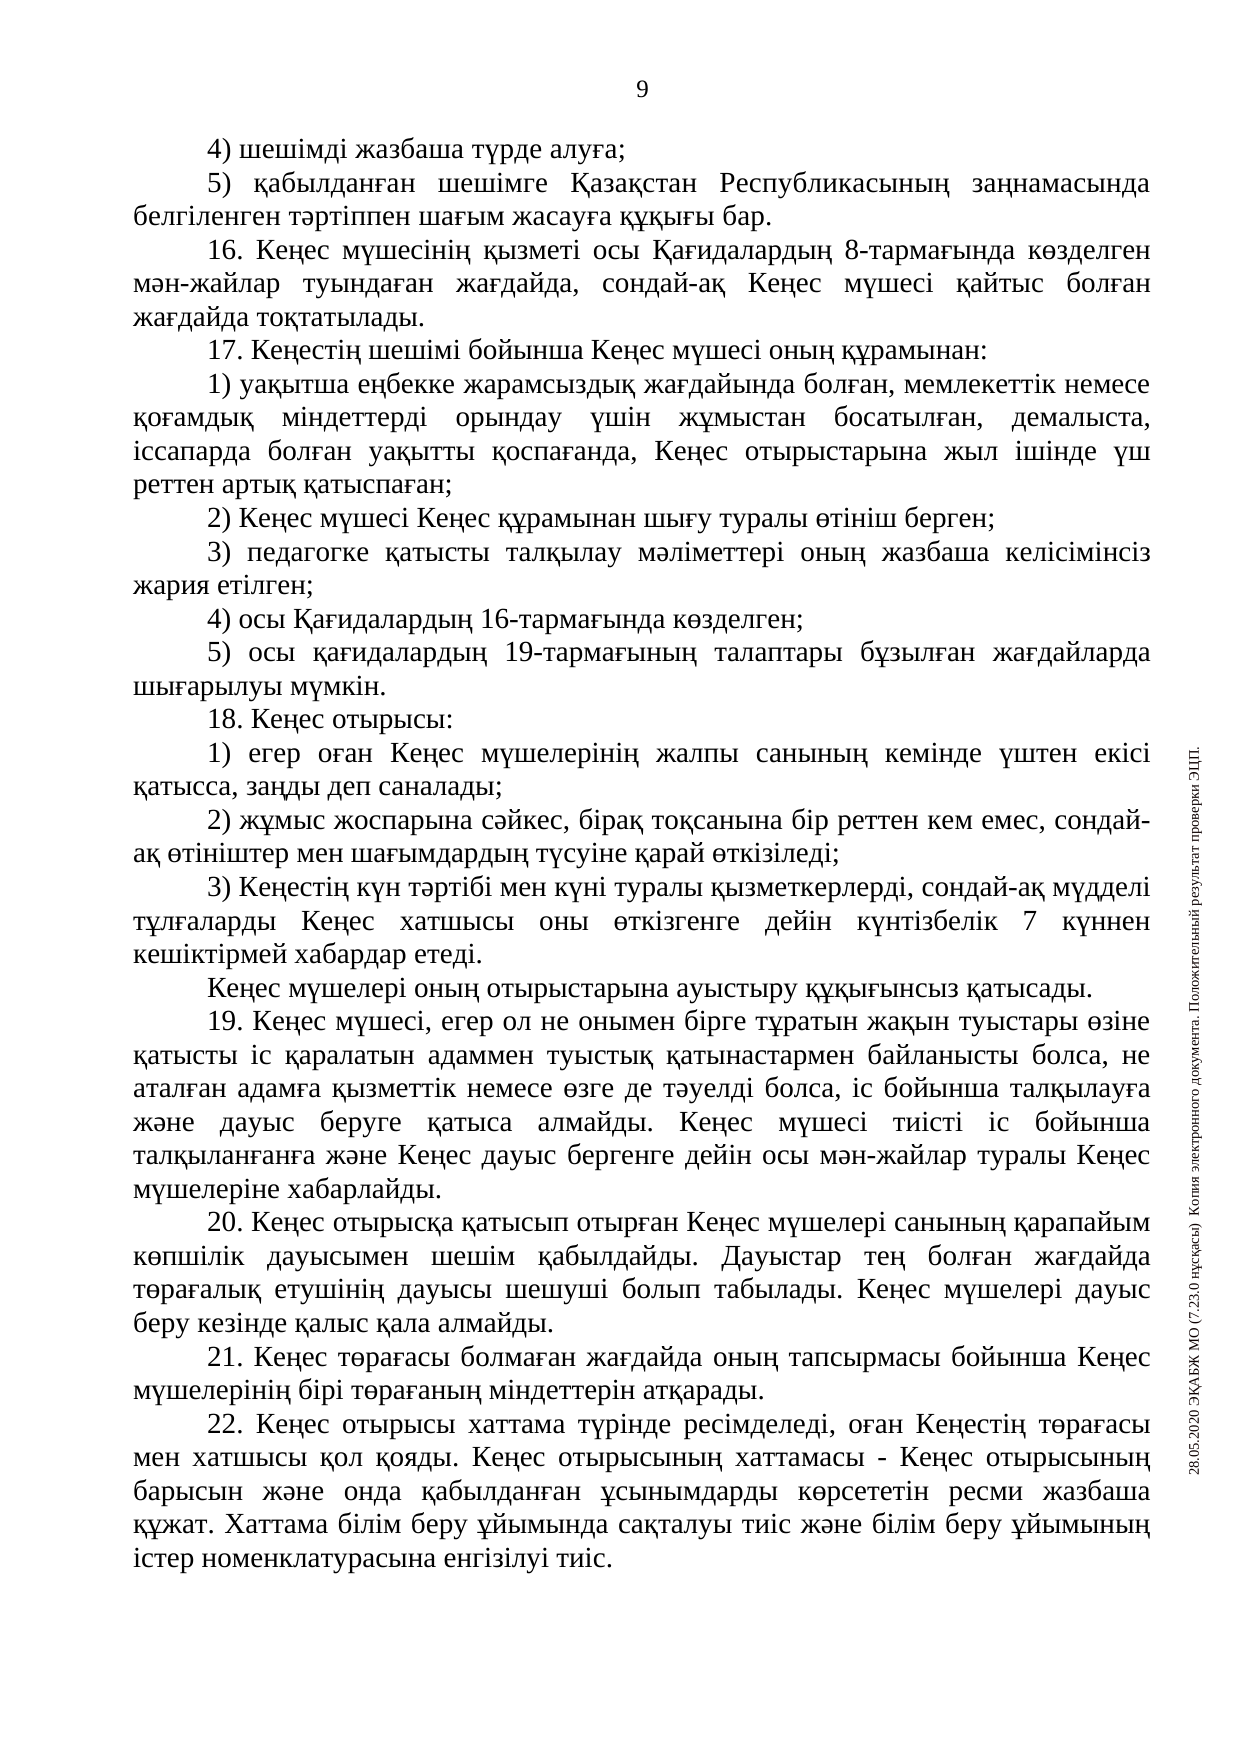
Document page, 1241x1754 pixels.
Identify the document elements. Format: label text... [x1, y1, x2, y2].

text 1) уақытша еңбекке жарамсыздық жағдайында болған, мемлекеттік немесе қоғамдық міндеттерді орындау үшін жұмыстан босатылған, демалыста, іссапарда болған уақытты қоспағанда, Кеңес отырыстарына жыл ішінде үш реттен артық қатыспаған; [133, 366, 1152, 500]
text 4) шешімді жазбаша түрде алуға; [133, 131, 1152, 165]
text 16. Кеңес мүшесінің қызметі осы Қағидалардың 8-тармағында көзделген мән-жайлар туындаған жағдайда, сондай-ақ Кеңес мүшесі қайтыс болған жағдайда тоқтатылады. [133, 232, 1152, 332]
text Кеңес мүшелері оның отырыстарына ауыстыру құқығынсыз қатысады. [133, 970, 1152, 1003]
text 18. Кеңес отырысы: [133, 701, 1152, 735]
text 1) егер оған Кеңес мүшелерінің жалпы санының кемінде үштен екісі қатысса, заңды деп саналады; [133, 735, 1152, 802]
text 22. Кеңес отырысы хаттама түрінде ресімделеді, оған Кеңестің төрағасы мен хатшысы қол қояды. Кеңес отырысының хаттамасы - Кеңес отырысының барысын және онда қабылданған ұсынымдарды көрсететін ресми жазбаша құжат. Хаттама білім беру ұйымында сақталуы тиіс және білім беру ұйымының істер номенклатурасына енгізілуі тиіс. [133, 1406, 1152, 1573]
text 5) қабылданған шешімге Қазақстан Республикасының заңнамасында белгіленген тәртіппен шағым жасауға құқығы бар. [133, 165, 1152, 232]
text 5) осы қағидалардың 19-тармағының талаптары бұзылған жағдайларда шығарылуы мүмкін. [133, 634, 1152, 701]
text 20. Кеңес отырысқа қатысып отырған Кеңес мүшелері санының қарапайым көпшілік дауысымен шешім қабылдайды. Дауыстар тең болған жағдайда төрағалық етушінің дауысы шешуші болып табылады. Кеңес мүшелері дауыс беру кезінде қалыс қала алмайды. [133, 1204, 1152, 1339]
text 21. Кеңес төрағасы болмаған жағдайда оның тапсырмасы бойынша Кеңес мүшелерінің бірі төрағаның міндеттерін атқарады. [133, 1339, 1152, 1406]
text 2) жұмыс жоспарына сәйкес, бірақ тоқсанына бір реттен кем емес, сондай-ақ өтініштер мен шағымдардың түсуіне қарай өткізіледі; [133, 802, 1152, 869]
text 4) осы Қағидалардың 16-тармағында көзделген; [133, 601, 1152, 634]
text 3) педагогке қатысты талқылау мәліметтері оның жазбаша келісімінсіз жария етілген; [133, 534, 1152, 601]
text 2) Кеңес мүшесі Кеңес құрамынан шығу туралы өтініш берген; [133, 500, 1152, 534]
text 19. Кеңес мүшесі, егер ол не онымен бірге тұратын жақын туыстары өзіне қатысты іс қаралатын адаммен туыстық қатынастармен байланысты болса, не аталған адамға қызметтік немесе өзге де тәуелді болса, іс бойынша талқылауға және дауыс беруге қатыса алмайды. Кеңес мүшесі тиісті іс бойынша талқыланғанға және Кеңес дауыс бергенге дейін осы мән-жайлар туралы Кеңес мүшелеріне хабарлайды. [133, 1003, 1152, 1204]
text 17. Кеңестің шешімі бойынша Кеңес мүшесі оның құрамынан: [133, 332, 1152, 366]
text 3) Кеңестің күн тәртібі мен күні туралы қызметкерлерді, сондай-ақ мүдделі тұлғаларды Кеңес хатшысы оны өткізгенге дейін күнтізбелік 7 күннен кешіктірмей хабардар етеді. [133, 869, 1152, 970]
